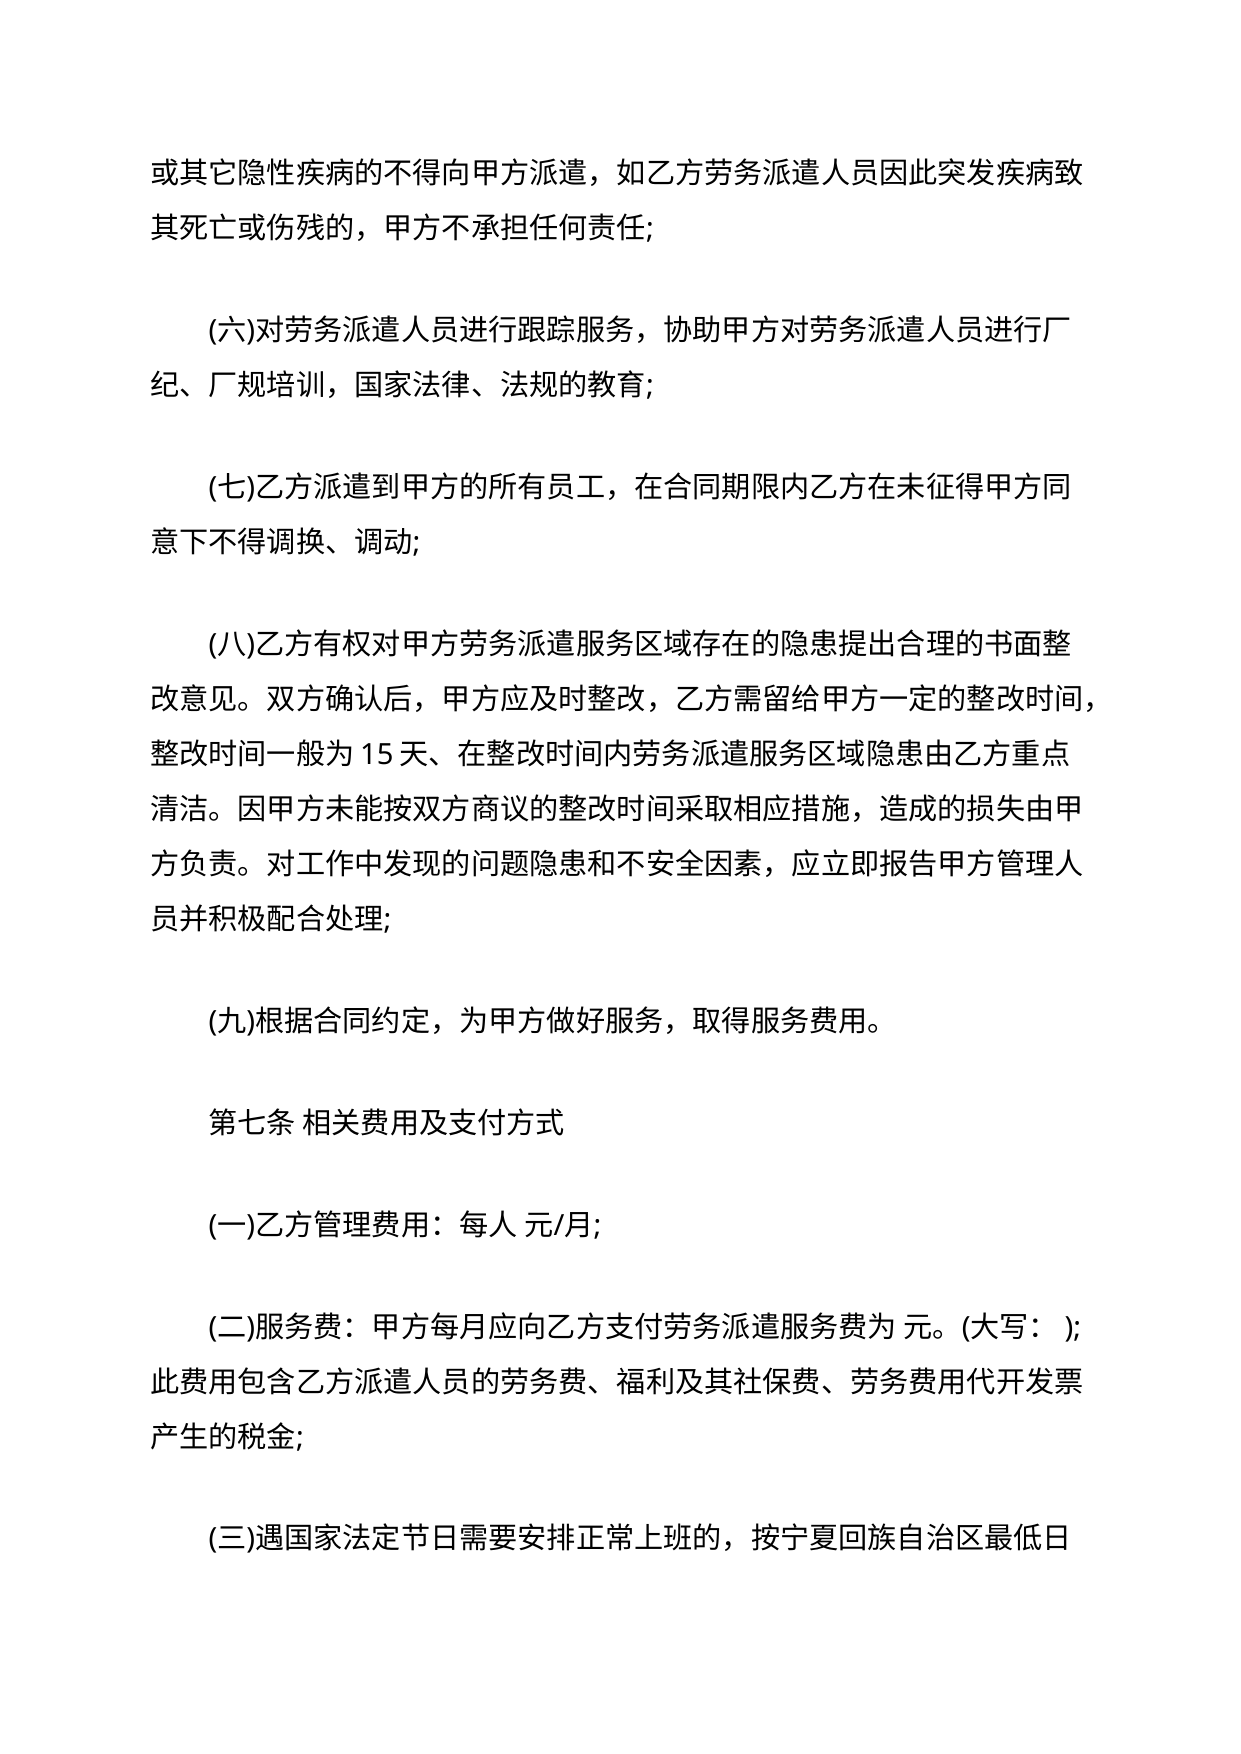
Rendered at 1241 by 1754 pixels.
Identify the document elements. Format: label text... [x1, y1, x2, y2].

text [150, 1515, 1090, 1557]
text (六)对劳务派遣人员进行跟踪服务，协助甲方对劳务派遣人员进行厂纪、厂规培训，国家法律、法规的教育; [150, 307, 1090, 404]
text (九)根据合同约定，为甲方做好服务，取得服务费用。 [150, 997, 1090, 1040]
text (七)乙方派遣到甲方的所有员工，在合同期限内乙方在未征得甲方同意下不得调换、调动; [150, 464, 1090, 561]
text (二)服务费：甲方每月应向乙方支付劳务派遣服务费为 元。(大写： );此费用包含乙方派遣人员的劳务费、福利及其社保费、劳务费用代开发票产生的税金; [150, 1303, 1090, 1456]
text 第七条 相关费用及支付方式 [150, 1099, 1090, 1142]
text (一)乙方管理费用：每人 元/月; [150, 1201, 1090, 1244]
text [150, 150, 1090, 247]
text (八)乙方有权对甲方劳务派遣服务区域存在的隐患提出合理的书面整改意见。双方确认后，甲方应及时整改，乙方需留给甲方一定的整改时间，整改时间一般为15天、在整改时间内劳务派遣服务区域隐患由乙方重点清洁。因甲方未能按双方商议的整改时间采取相应措施，造成的损失由甲方负责。对工作中发现的问题隐患和不安全因素，应立即报告甲方管理人员并积极配合处理; [150, 621, 1090, 938]
